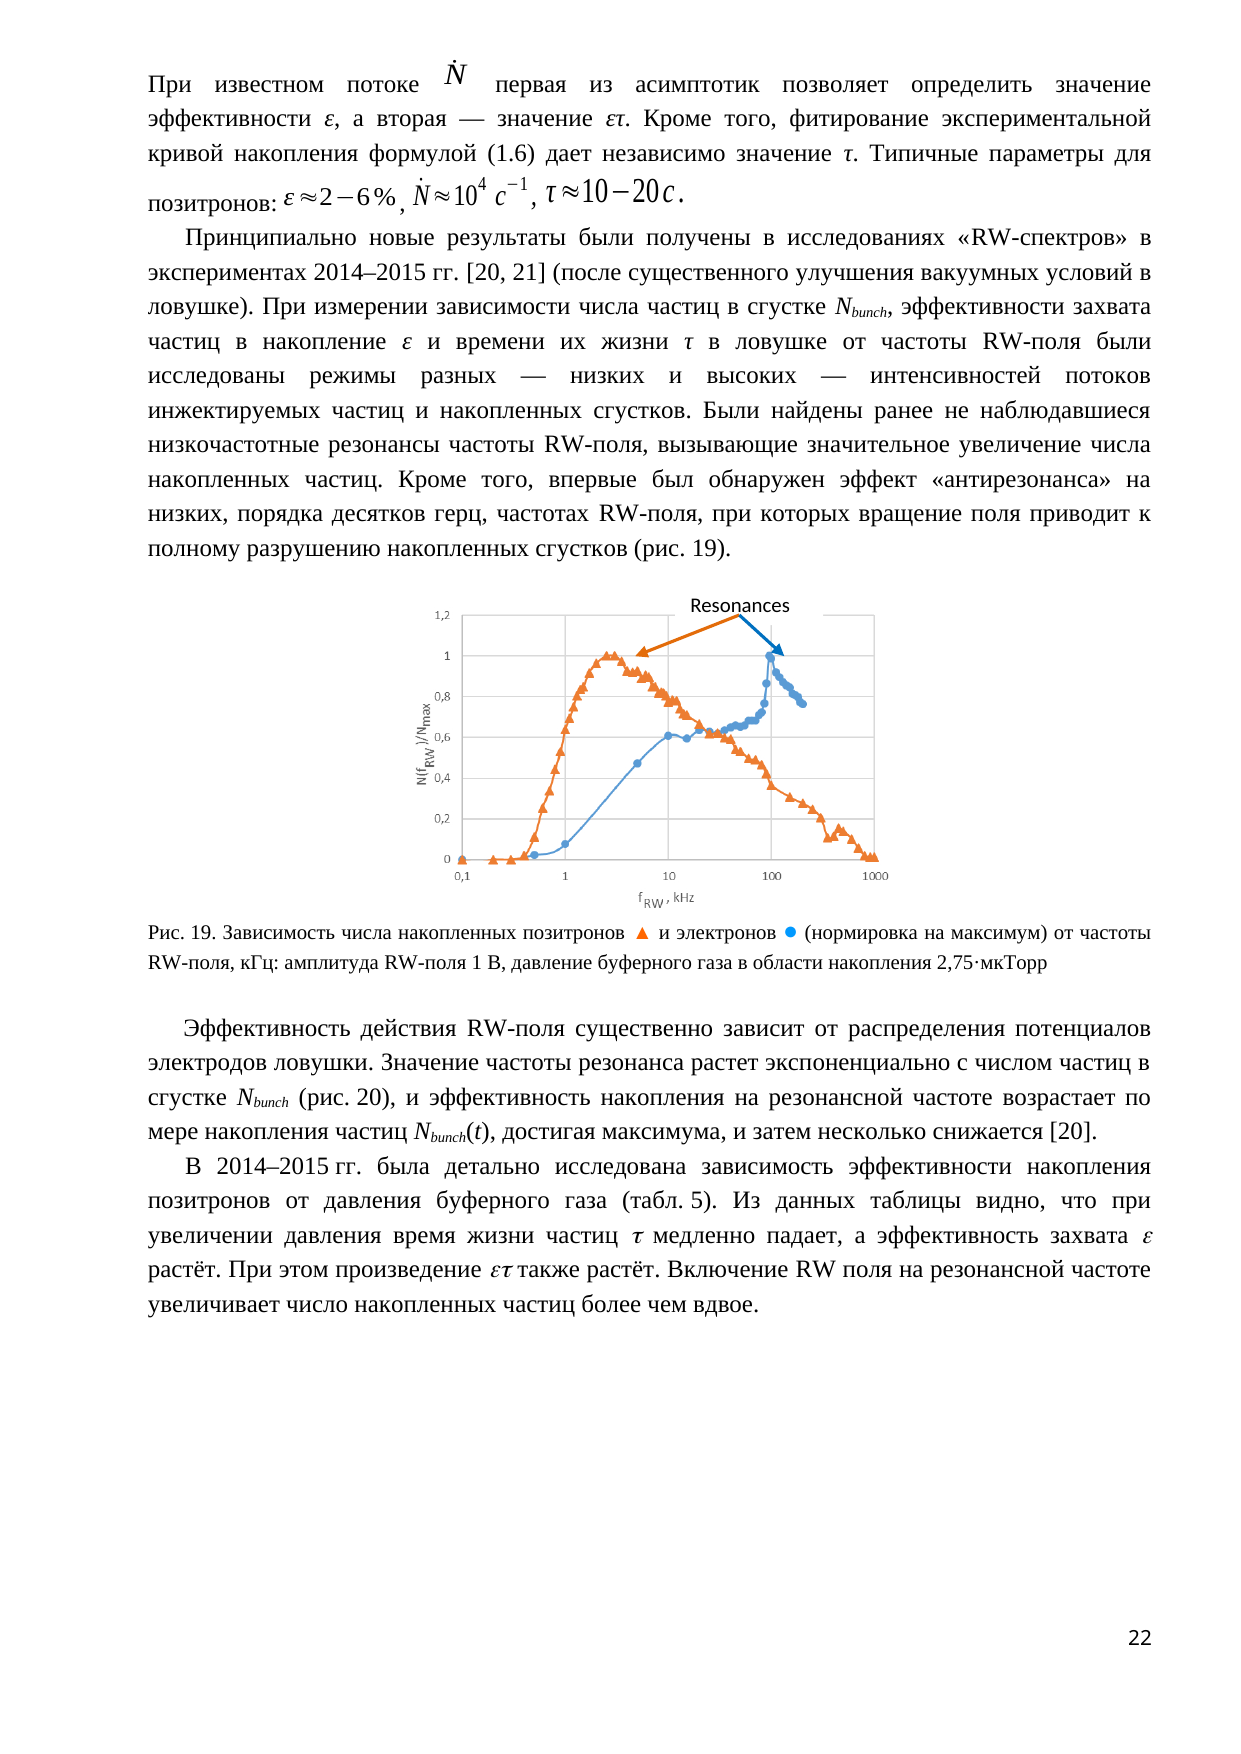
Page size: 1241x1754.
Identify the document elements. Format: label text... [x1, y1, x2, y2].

text Рис. 19. Зависимость числа накопленных позитронов ▲ и электронов ● (нормировка на максимум) от частоты RW-поля, кГц: амплитуда RW-поля 1 В, давление буферного газа в области накопления 2,75·мкТорр [148, 916, 1152, 974]
picture [409, 601, 891, 911]
text В 2014–2015 гг. была детально исследована зависимость эффективности накопления позитронов от давления буферного газа (табл. 5). Из данных таблицы видно, что при увеличении давления время жизни частиц медленно падает, а эффективность захвата растёт. При этом произведение также растёт. Включение RW поля на резонансной частоте увеличивает число накопленных частиц более чем вдвое. [148, 1151, 1152, 1317]
text Эффективность действия RW-поля существенно зависит от распределения потенциалов электродов ловушки. Значение частоты резонанса растет экспоненциально c числом частиц в сгустке Nbunch (рис. 20), и эффективность накопления на резонансной частоте возрастает по мере накопления частиц Nbunch(t), достигая максимума, и затем несколько снижается [20]. [148, 1013, 1152, 1145]
text При известном потоке первая из асимптотик позволяет определить значение эффективности ε, а вторая ― значение ετ. Кроме того, фитирование экспериментальной кривой накопления формулой (1.6) дает независимо значение τ. Типичные параметры для позитронов: , [148, 59, 1152, 217]
text Принципиально новые результаты были получены в исследованиях «RW-спектров» в экспериментах 2014–2015 гг. [20, 21] (после существенного улучшения вакуумных условий в ловушке). При измерении зависимости числа частиц в сгустке Nbunch, эффективности захвата частиц в накопление ε и времени их жизни τ в ловушке от частоты RW-поля были исследованы режимы разных ― низких и высоких ― интенсивностей потоков инжектируемых частиц и накопленных сгустков. Были найдены ранее не наблюдавшиеся низкочастотные резонансы частоты RW-поля, вызывающие значительное увеличение числа накопленных частиц. Кроме того, впервые был обнаружен эффект «антирезонанса» на низких, порядка десятков герц, частотах RW-поля, при которых вращение поля приводит к полному разрушению накопленных сгустков (рис. 19). [148, 222, 1152, 561]
